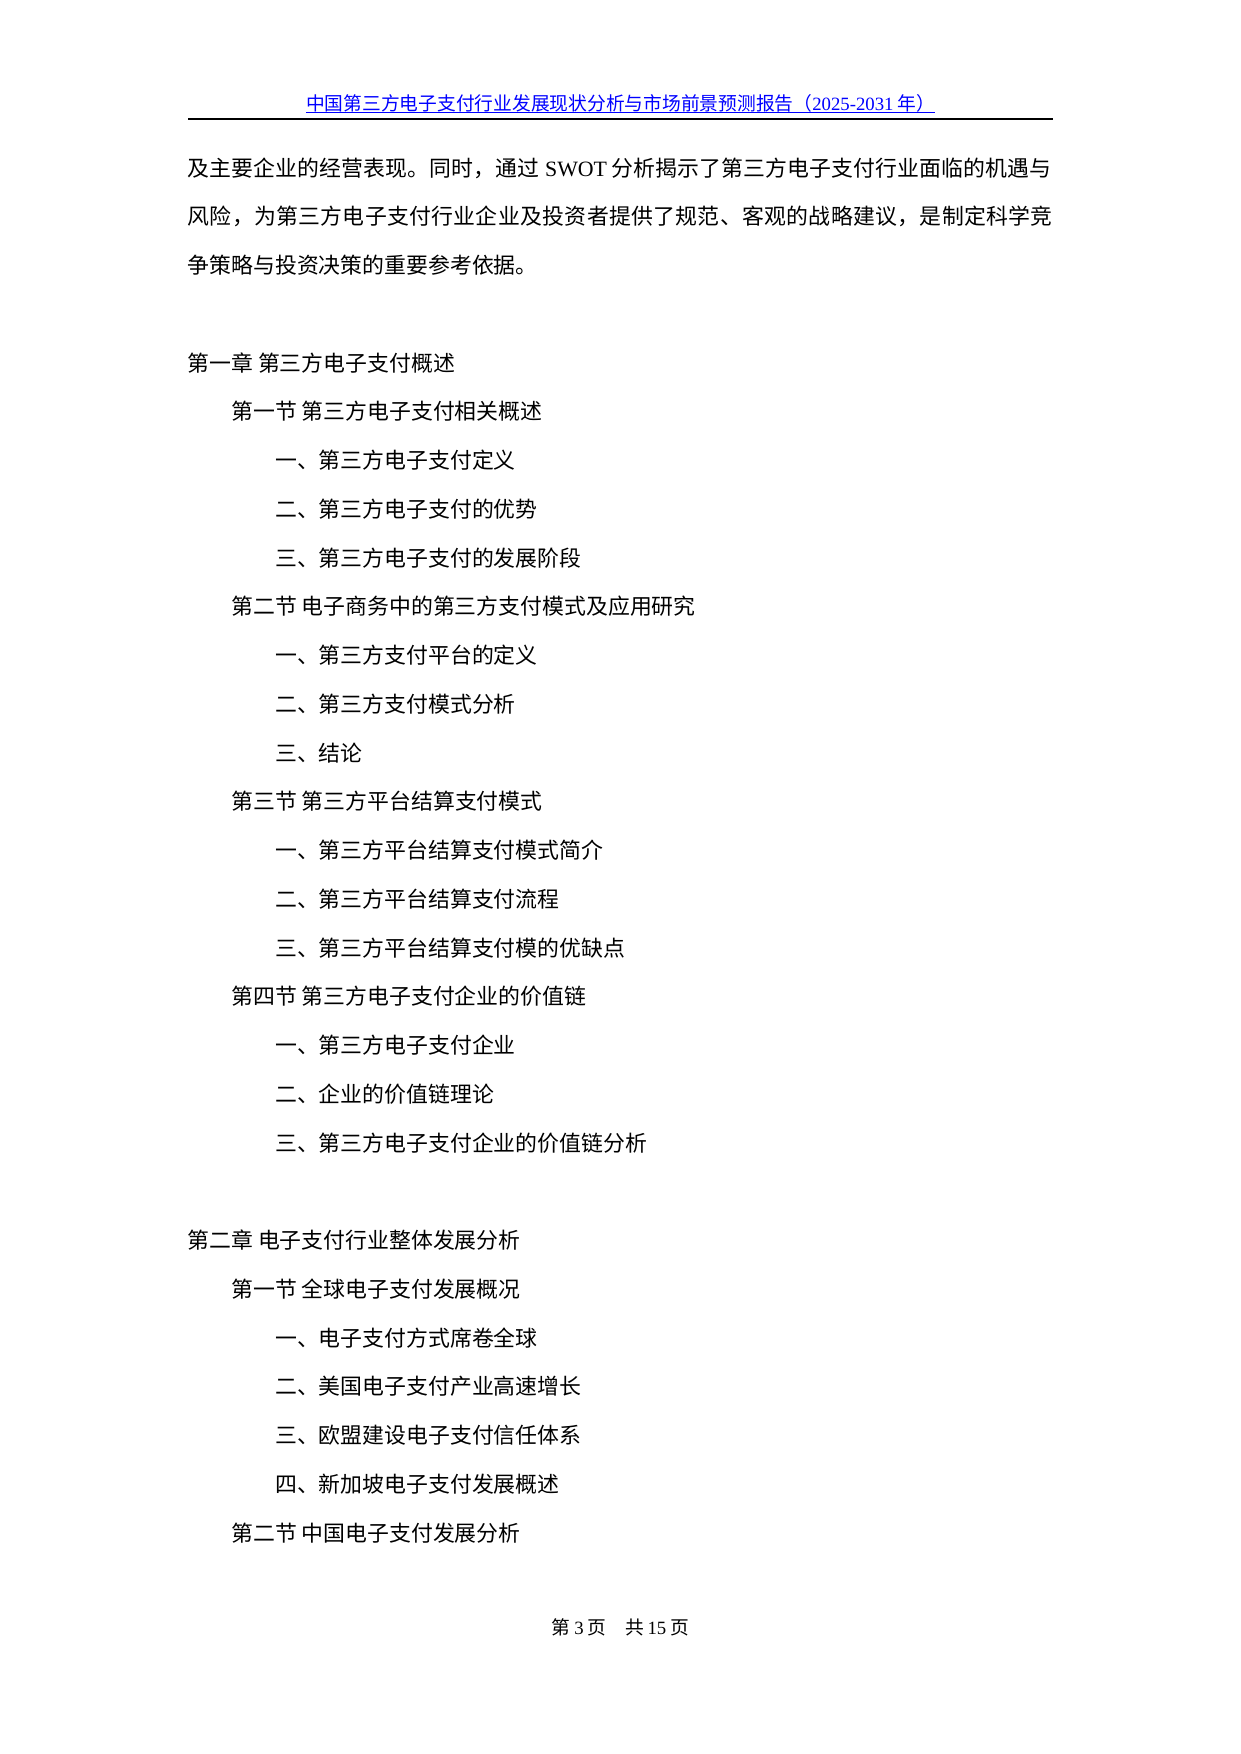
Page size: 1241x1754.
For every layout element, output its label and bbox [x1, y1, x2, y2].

text [187, 150, 1053, 1548]
